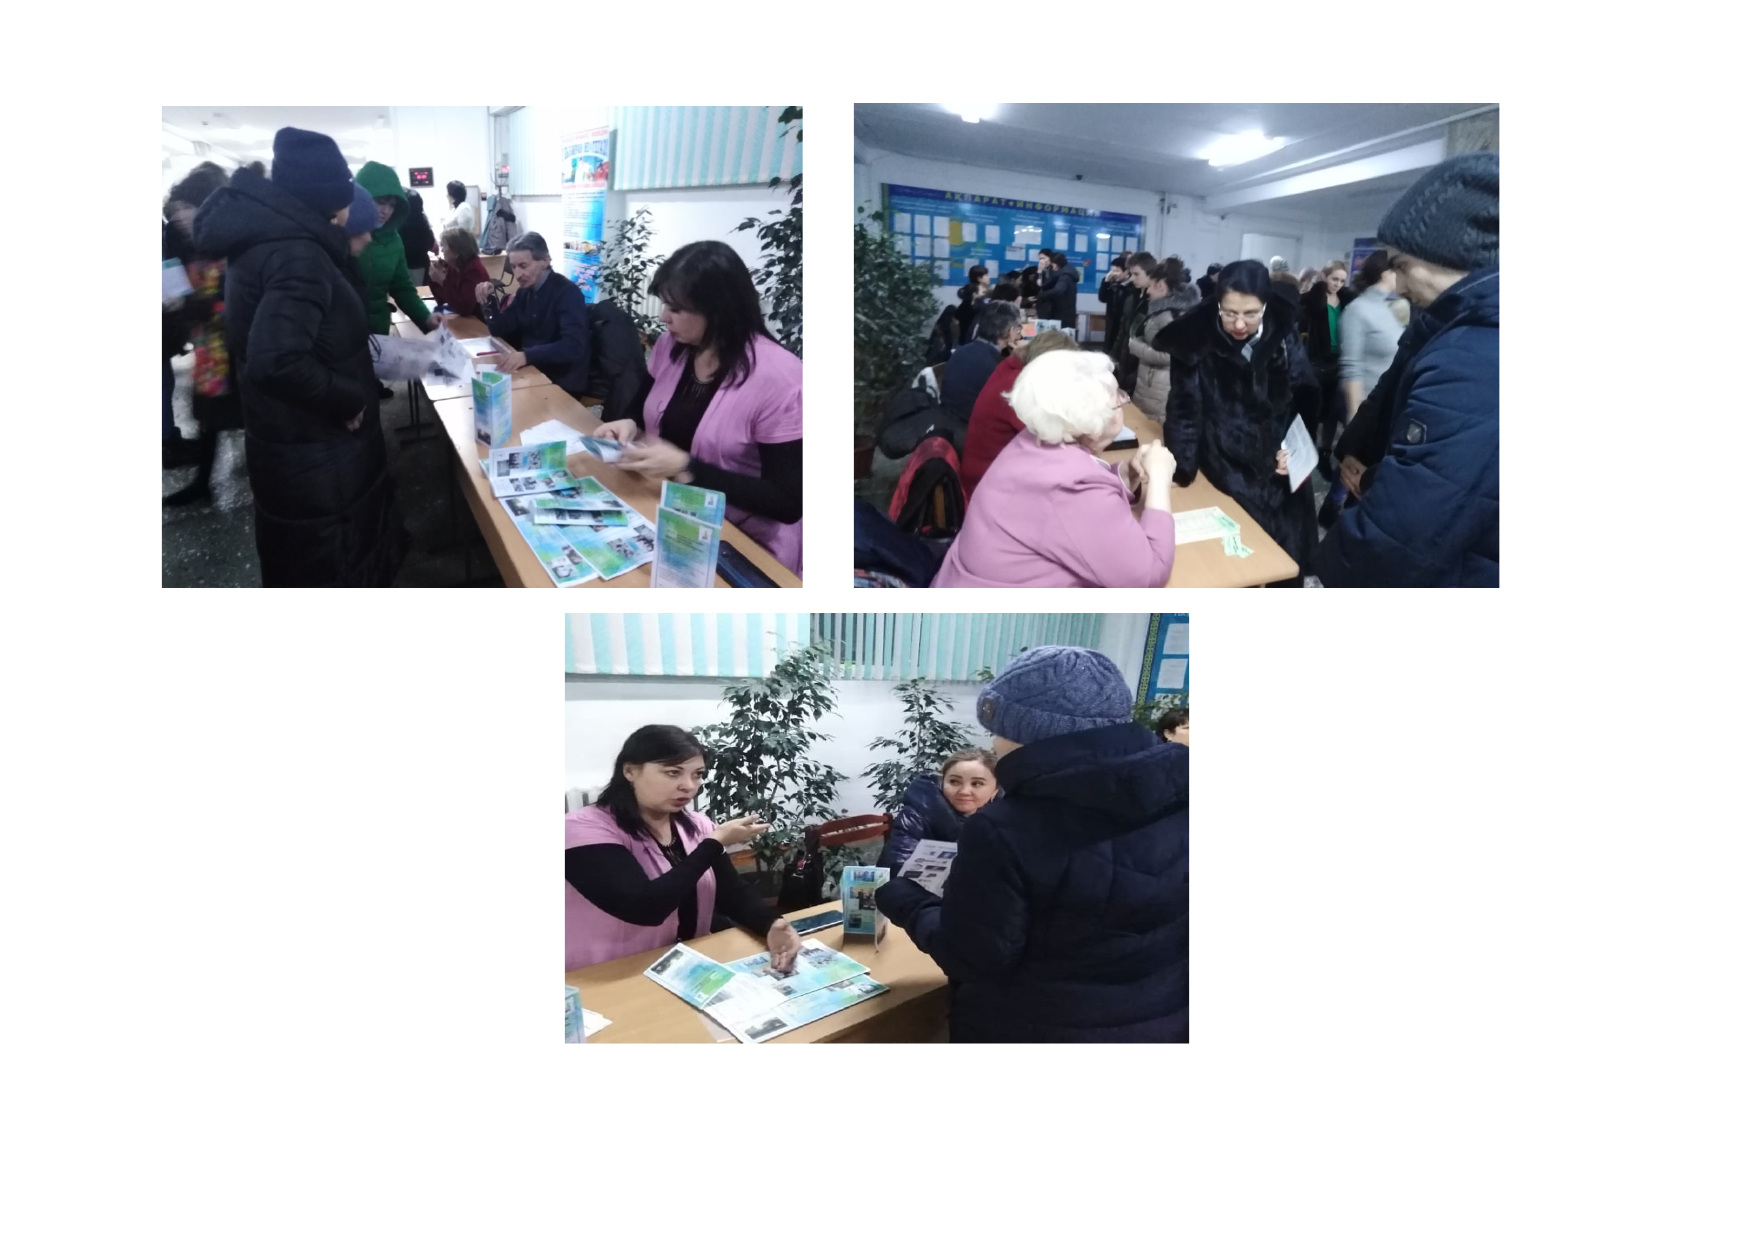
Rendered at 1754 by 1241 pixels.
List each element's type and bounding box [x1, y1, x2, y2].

picture [564, 613, 1190, 1048]
picture [161, 106, 803, 588]
picture [853, 103, 1500, 588]
